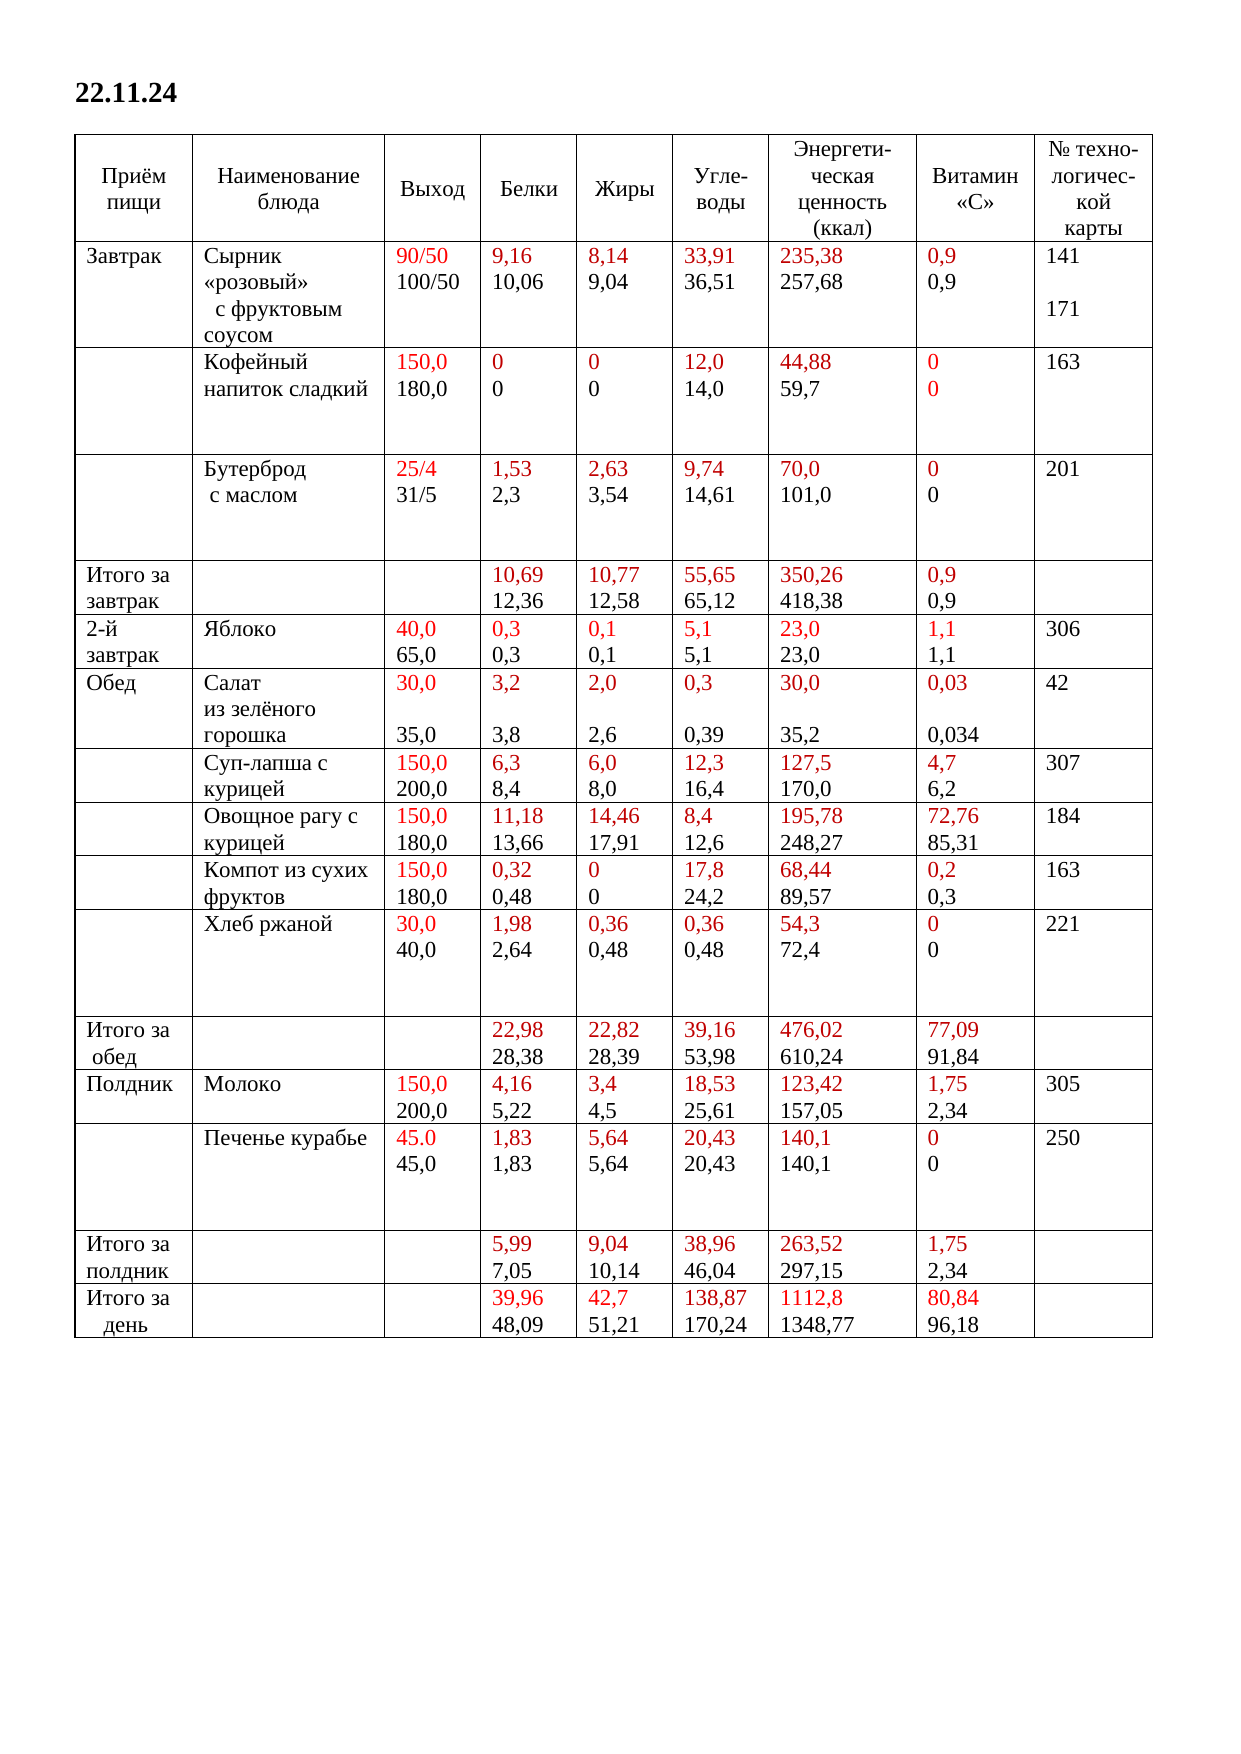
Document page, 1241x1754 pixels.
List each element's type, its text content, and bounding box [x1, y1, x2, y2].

table_cell Компот из сухих фруктов [193, 856, 384, 909]
table_cell [193, 1284, 384, 1337]
table_cell [193, 1017, 384, 1069]
table_cell 3,2 3,8 [481, 669, 576, 748]
table_cell 184 [1035, 803, 1152, 855]
table_cell 195,78 248,27 [769, 803, 916, 855]
table_cell 1,75 2,34 [917, 1231, 1034, 1283]
table_cell 0,32 0,48 [481, 856, 576, 909]
table_cell 5,64 5,64 [577, 1124, 672, 1229]
table_cell Итого за полдник [76, 1231, 192, 1283]
table_cell Итого за обед [76, 1017, 192, 1069]
table_cell 1112,8 1348,77 [769, 1284, 916, 1337]
table_header Жиры [577, 135, 672, 241]
table_cell 0 0 [577, 348, 672, 454]
table_cell Бутерброд с маслом [193, 455, 384, 560]
table_cell 3,4 4,5 [577, 1070, 672, 1123]
table_cell Итого за день [76, 1284, 192, 1337]
table_cell [1035, 1284, 1152, 1337]
table_cell [193, 561, 384, 614]
table_cell 141 171 [1035, 242, 1152, 347]
table_header Витамин «С» [917, 135, 1034, 241]
table_cell 140,1 140,1 [769, 1124, 916, 1229]
table_cell Печенье курабье [193, 1124, 384, 1229]
table_cell Яблоко [193, 615, 384, 668]
table_cell 123,42 157,05 [769, 1070, 916, 1123]
table_cell 9,74 14,61 [673, 455, 768, 560]
table_cell 235,38 257,68 [769, 242, 916, 347]
table_cell 263,52 297,15 [769, 1231, 916, 1283]
table_cell 1,53 2,3 [481, 455, 576, 560]
table_header Белки [481, 135, 576, 241]
table_cell Овощное рагу с курицей [193, 803, 384, 855]
table_cell 18,53 25,61 [673, 1070, 768, 1123]
table_cell 1,1 1,1 [917, 615, 1034, 668]
table_cell 5,1 5,1 [673, 615, 768, 668]
table_cell Молоко [193, 1070, 384, 1123]
table_cell 350,26 418,38 [769, 561, 916, 614]
table_cell 138,87 170,24 [673, 1284, 768, 1337]
table_cell 55,65 65,12 [673, 561, 768, 614]
table_cell 4,7 6,2 [917, 749, 1034, 802]
table_cell Сырник «розовый» с фруктовым соусом [193, 242, 384, 347]
table_cell 8,4 12,6 [673, 803, 768, 855]
table_cell [76, 348, 192, 454]
table_cell 476,02 610,24 [769, 1017, 916, 1069]
table_cell 22,98 28,38 [481, 1017, 576, 1069]
table_cell 54,3 72,4 [769, 910, 916, 1016]
table_cell 25/4 31/5 [385, 455, 480, 560]
table_cell 38,96 46,04 [673, 1231, 768, 1283]
table_cell [76, 455, 192, 560]
table_header Наименование блюда [193, 135, 384, 241]
table_cell Кофейный напиток сладкий [193, 348, 384, 454]
table_cell 163 [1035, 348, 1152, 454]
table_cell 0,2 0,3 [917, 856, 1034, 909]
table_cell 23,0 23,0 [769, 615, 916, 668]
table_cell 0,03 0,034 [917, 669, 1034, 748]
table_cell [76, 1124, 192, 1229]
table_cell 68,44 89,57 [769, 856, 916, 909]
table_header Угле-воды [673, 135, 768, 241]
table_cell Полдник [76, 1070, 192, 1123]
table_cell 44,88 59,7 [769, 348, 916, 454]
table_header Приём пищи [76, 135, 192, 241]
table_cell [1035, 561, 1152, 614]
table_cell 70,0 101,0 [769, 455, 916, 560]
table_cell 0 0 [917, 910, 1034, 1016]
table_cell [385, 561, 480, 614]
table_cell 22,82 28,39 [577, 1017, 672, 1069]
table_cell 12,0 14,0 [673, 348, 768, 454]
table_cell Салат из зелёного горошка [193, 669, 384, 748]
table_cell 45.0 45,0 [385, 1124, 480, 1229]
table_cell 250 [1035, 1124, 1152, 1229]
table_cell [76, 910, 192, 1016]
table_cell 305 [1035, 1070, 1152, 1123]
table_cell [193, 1231, 384, 1283]
table_cell 0 0 [917, 455, 1034, 560]
table_cell Суп-лапша с курицей [193, 749, 384, 802]
table_cell [385, 1231, 480, 1283]
table_cell 163 [1035, 856, 1152, 909]
table_cell 0,3 0,39 [673, 669, 768, 748]
table_cell 1,83 1,83 [481, 1124, 576, 1229]
table_cell 0,9 0,9 [917, 242, 1034, 347]
table_header Энергети-ческая ценность (ккал) [769, 135, 916, 241]
table_cell 42 [1035, 669, 1152, 748]
table_cell 221 [1035, 910, 1152, 1016]
table_cell 80,84 96,18 [917, 1284, 1034, 1337]
table_cell [385, 1284, 480, 1337]
table_cell 0,1 0,1 [577, 615, 672, 668]
table_cell 6,3 8,4 [481, 749, 576, 802]
table_cell 39,96 48,09 [481, 1284, 576, 1337]
table_cell 0,36 0,48 [673, 910, 768, 1016]
table_cell 40,0 65,0 [385, 615, 480, 668]
table_cell 150,0 200,0 [385, 749, 480, 802]
table_cell 150,0 180,0 [385, 803, 480, 855]
table_cell [76, 803, 192, 855]
table_cell [1035, 1017, 1152, 1069]
table_cell 0 0 [481, 348, 576, 454]
table_cell 10,77 12,58 [577, 561, 672, 614]
table_cell 1,98 2,64 [481, 910, 576, 1016]
table_cell [76, 749, 192, 802]
table_cell 201 [1035, 455, 1152, 560]
table_cell 0 0 [917, 348, 1034, 454]
table_cell Хлеб ржаной [193, 910, 384, 1016]
table_cell 150,0 200,0 [385, 1070, 480, 1123]
table_cell 0 0 [577, 856, 672, 909]
text 22.11.24 [75, 75, 1165, 108]
table_cell 307 [1035, 749, 1152, 802]
table_cell 150,0 180,0 [385, 856, 480, 909]
table_cell 6,0 8,0 [577, 749, 672, 802]
table_cell 10,69 12,36 [481, 561, 576, 614]
table_cell 11,18 13,66 [481, 803, 576, 855]
table_cell 42,7 51,21 [577, 1284, 672, 1337]
table_cell 0,36 0,48 [577, 910, 672, 1016]
table_header № техно-логичес-кой карты [1035, 135, 1152, 241]
table_cell 5,99 7,05 [481, 1231, 576, 1283]
table_cell 1,75 2,34 [917, 1070, 1034, 1123]
table_cell 4,16 5,22 [481, 1070, 576, 1123]
table_cell 30,0 35,2 [769, 669, 916, 748]
table_cell 0 0 [917, 1124, 1034, 1229]
table_cell Обед [76, 669, 192, 748]
table_cell 2-й завтрак [76, 615, 192, 668]
table_cell 2,0 2,6 [577, 669, 672, 748]
table_header Выход [385, 135, 480, 241]
table_cell Итого за завтрак [76, 561, 192, 614]
table_cell 9,04 10,14 [577, 1231, 672, 1283]
table_cell 33,91 36,51 [673, 242, 768, 347]
table_cell 72,76 85,31 [917, 803, 1034, 855]
table_cell Завтрак [76, 242, 192, 347]
table_cell 77,09 91,84 [917, 1017, 1034, 1069]
table_cell 14,46 17,91 [577, 803, 672, 855]
table_cell [76, 856, 192, 909]
table_cell 17,8 24,2 [673, 856, 768, 909]
table_cell 8,14 9,04 [577, 242, 672, 347]
table_cell 0,9 0,9 [917, 561, 1034, 614]
table_cell 150,0 180,0 [385, 348, 480, 454]
table_cell 2,63 3,54 [577, 455, 672, 560]
table_cell 12,3 16,4 [673, 749, 768, 802]
table_cell 0,3 0,3 [481, 615, 576, 668]
table_cell 9,16 10,06 [481, 242, 576, 347]
table_cell 127,5 170,0 [769, 749, 916, 802]
table_cell [385, 1017, 480, 1069]
table_cell 90/50 100/50 [385, 242, 480, 347]
table_cell 39,16 53,98 [673, 1017, 768, 1069]
table_cell 30,0 40,0 [385, 910, 480, 1016]
table_cell 20,43 20,43 [673, 1124, 768, 1229]
table_cell [1035, 1231, 1152, 1283]
table_cell 30,0 35,0 [385, 669, 480, 748]
table_cell 306 [1035, 615, 1152, 668]
